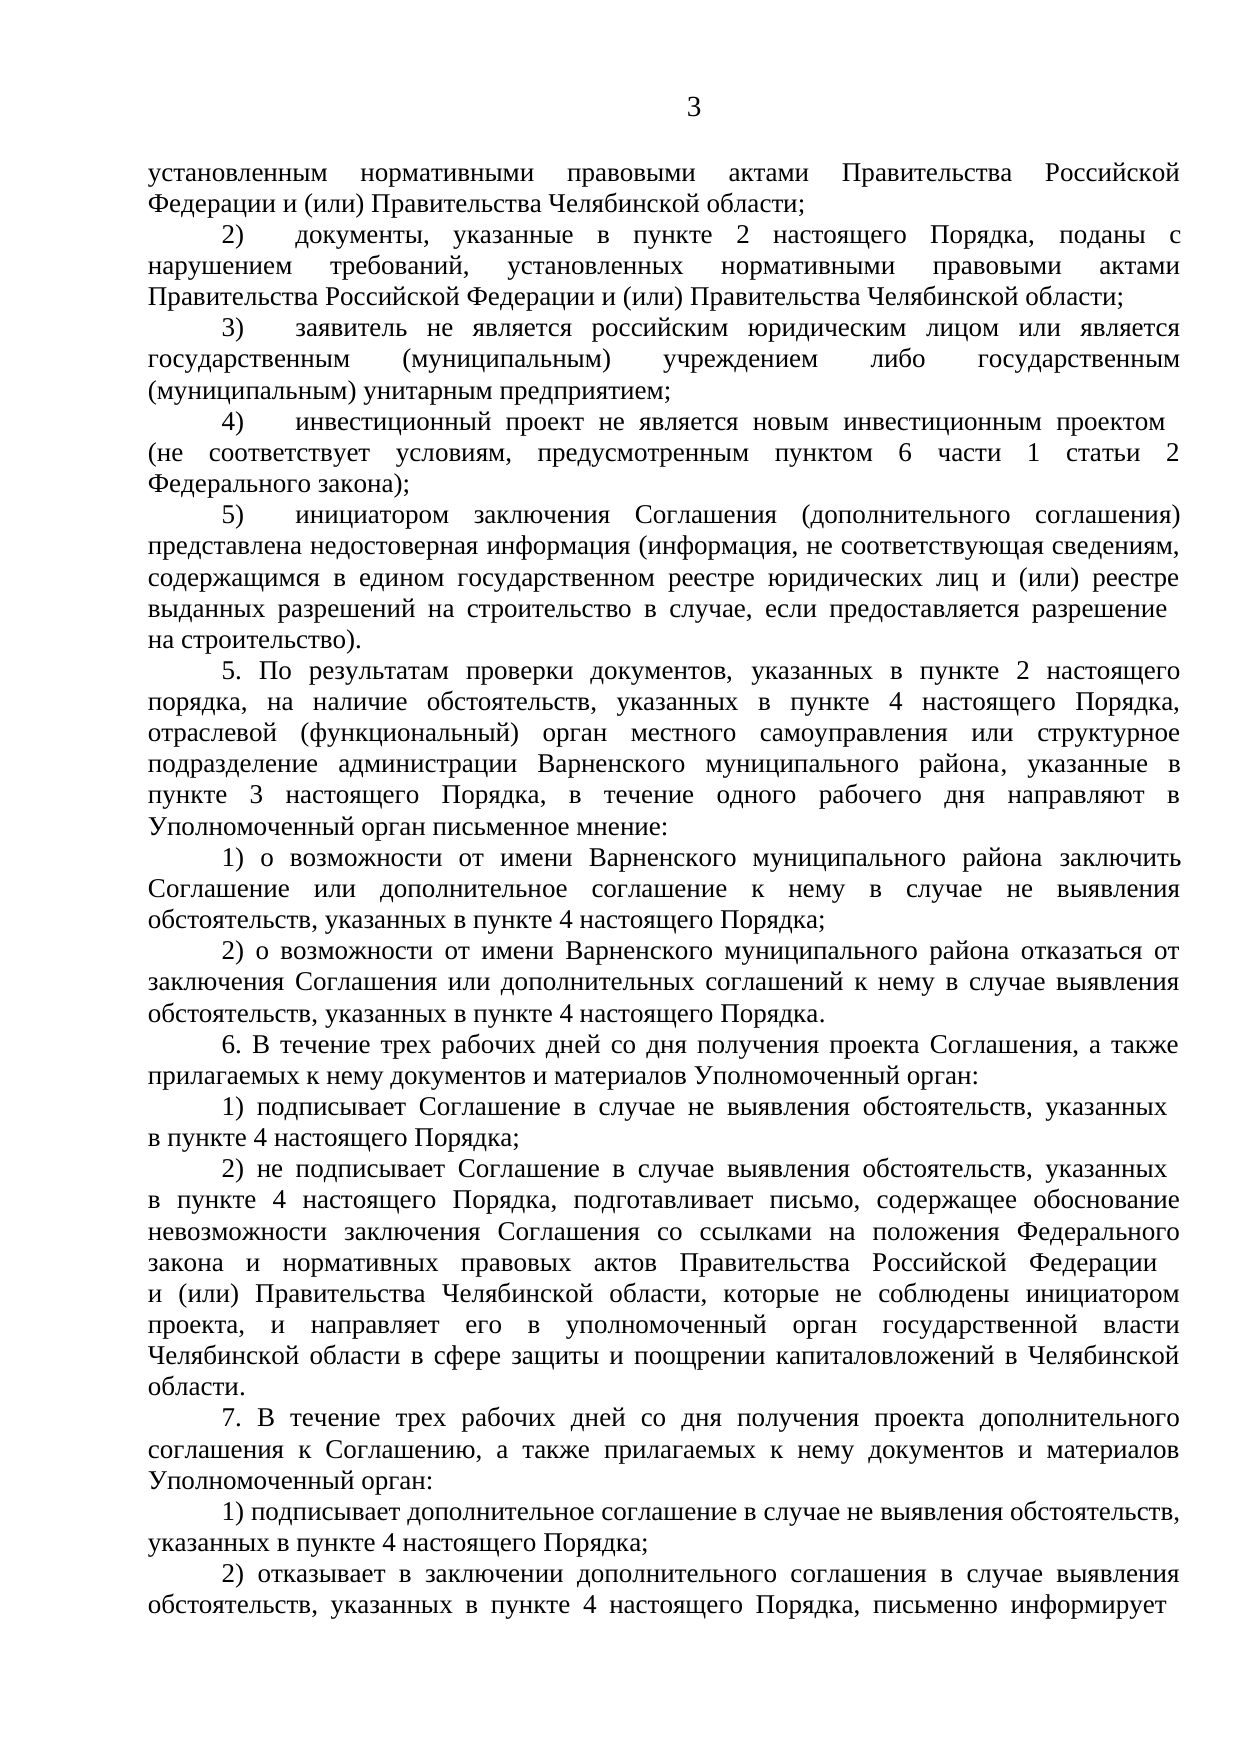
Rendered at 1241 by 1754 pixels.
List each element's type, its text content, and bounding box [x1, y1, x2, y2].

text 6. В течение трех рабочих дней со дня получения проекта Соглашения, а также прилагаемых к нему документов и материалов Уполномоченный орган: [148, 1028, 1181, 1090]
list инвестиционный проект не является новым инвестиционным проектом (не соответствует условиям, предусмотренным пунктом 6 части 1 статьи 2 Федерального закона); [148, 405, 1181, 498]
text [148, 1557, 1181, 1619]
list инициатором заключения Соглашения (дополнительного соглашения) представлена недостоверная информация (информация, не соответствующая сведениям, содержащимся в едином государственном реестре юридических лиц и (или) реестре выданных разрешений на строительство в случае, если предоставляется разрешение на строительство). [148, 498, 1181, 654]
list документы, указанные в пункте 2 настоящего Порядка, поданы с нарушением требований, установленных нормативными правовыми актами Правительства Российской Федерации и (или) Правительства Челябинской области; [148, 218, 1181, 311]
text 1) о возможности от имени Варненского муниципального района заключить Соглашение или дополнительное соглашение к нему в случае не выявления обстоятельств, указанных в пункте 4 настоящего Порядка; [148, 841, 1181, 934]
text 2) о возможности от имени Варненского муниципального района отказаться от заключения Соглашения или дополнительных соглашений к нему в случае выявления обстоятельств, указанных в пункте 4 настоящего Порядка. [148, 934, 1181, 1028]
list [148, 156, 1181, 218]
text 1) подписывает дополнительное соглашение в случае не выявления обстоятельств, указанных в пункте 4 настоящего Порядка; [148, 1495, 1181, 1557]
text 2) не подписывает Соглашение в случае выявления обстоятельств, указанных в пункте 4 настоящего Порядка, подготавливает письмо, содержащее обоснование невозможности заключения Соглашения со ссылками на положения Федерального закона и нормативных правовых актов Правительства Российской Федерации и (или) Правительства Челябинской области, которые не соблюдены инициатором проекта, и направляет его в уполномоченный орган государственной власти Челябинской области в сфере защиты и поощрении капиталовложений в Челябинской области. [148, 1152, 1181, 1402]
text 1) подписывает Соглашение в случае не выявления обстоятельств, указанных в пункте 4 настоящего Порядка; [148, 1090, 1181, 1152]
list 5. По результатам проверки документов, указанных в пункте 2 настоящего порядка, на наличие обстоятельств, указанных в пункте 4 настоящего Порядка, отраслевой (функциональный) орган местного самоуправления или структурное подразделение администрации Варненского муниципального района, указанные в пункте 3 настоящего Порядка, в течение одного рабочего дня направляют в Уполномоченный орган письменное мнение: [148, 654, 1181, 841]
text 7. В течение трех рабочих дней со дня получения проекта дополнительного соглашения к Соглашению, а также прилагаемых к нему документов и материалов Уполномоченный орган: [148, 1402, 1181, 1495]
list заявитель не является российским юридическим лицом или является государственным (муниципальным) учреждением либо государственным (муниципальным) унитарным предприятием; [148, 311, 1181, 405]
